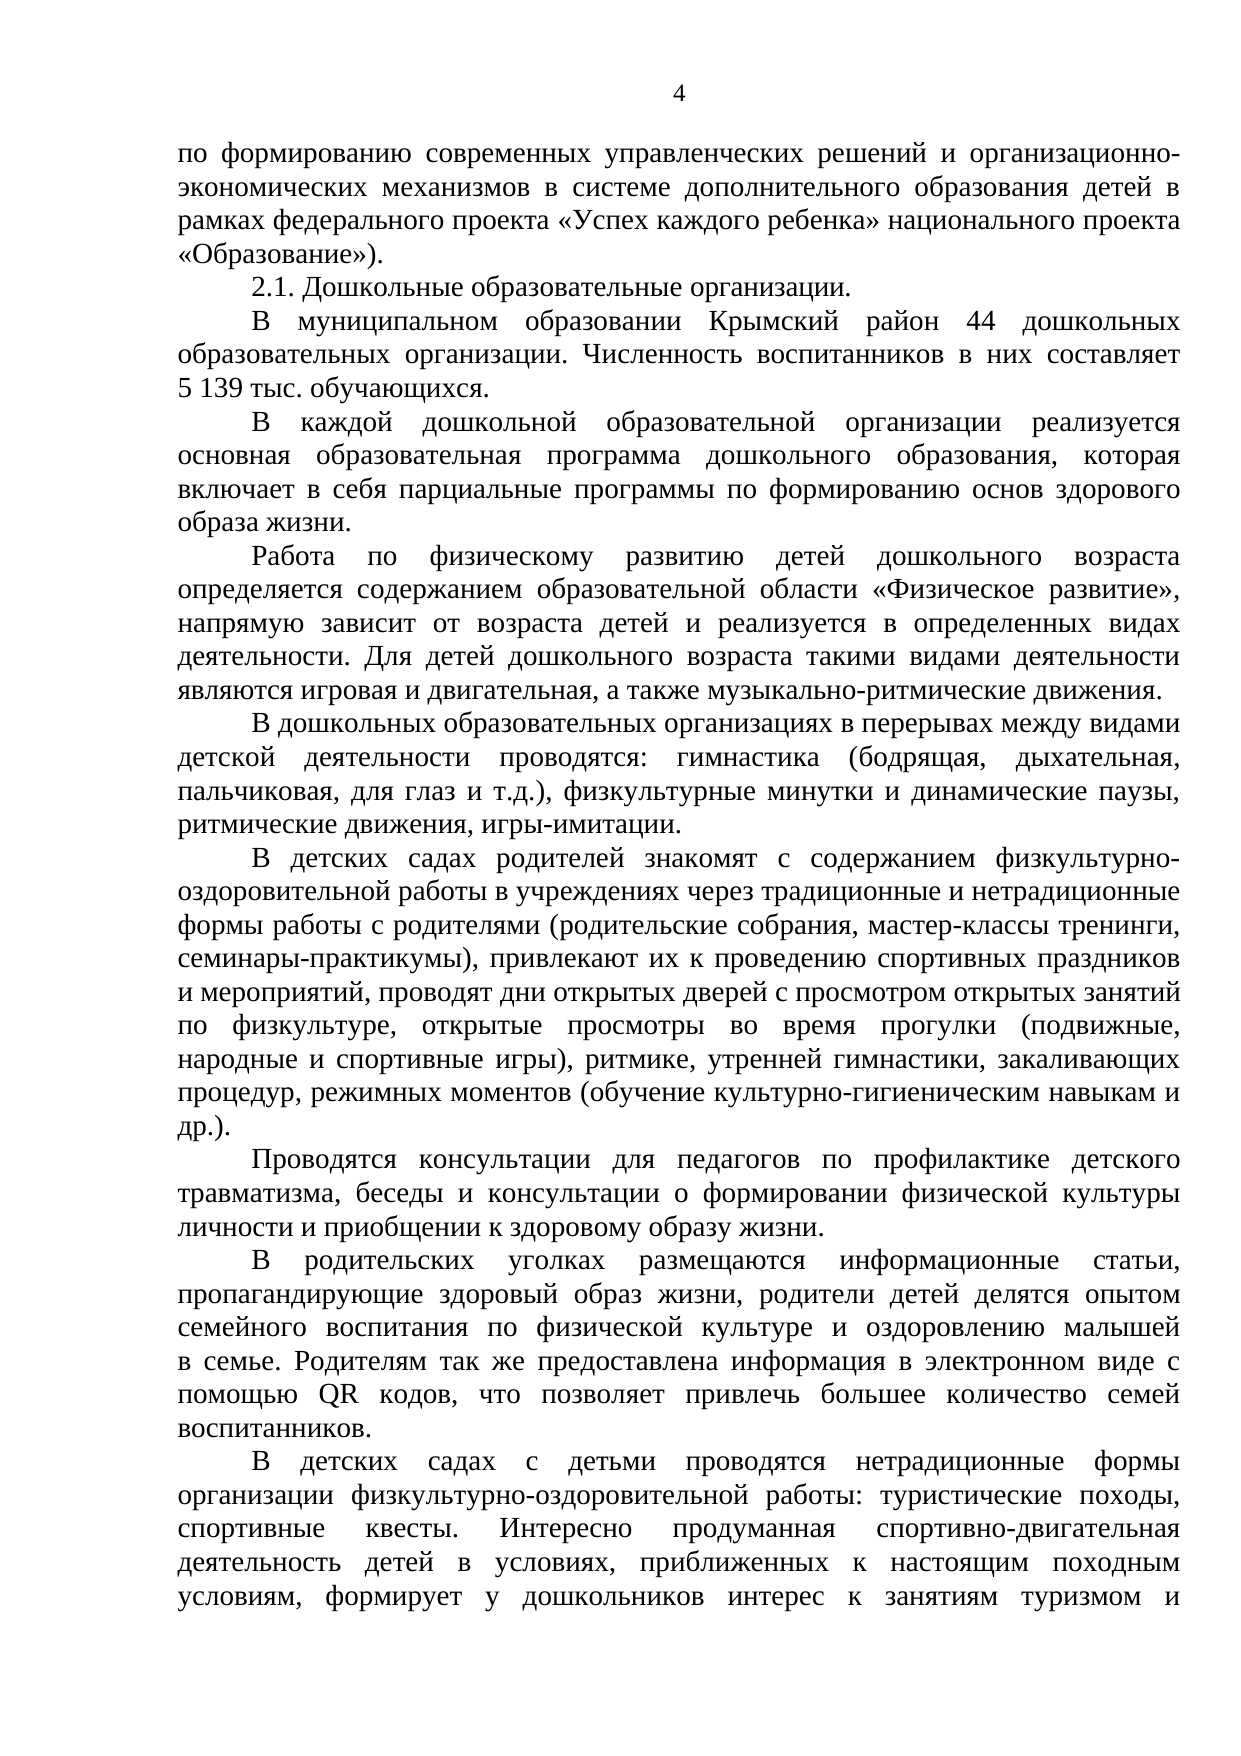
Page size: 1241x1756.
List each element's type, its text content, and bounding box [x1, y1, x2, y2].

text 2.1. Дошкольные образовательные организации. [177, 269, 1181, 303]
text Проводятся консультации для педагогов по профилактике детского травматизма, беседы и консультации о формировании физической культуры личности и приобщении к здоровому образу жизни. [177, 1142, 1181, 1242]
text В родительских уголках размещаются информационные статьи, пропагандирующие здоровый образ жизни, родители детей делятся опытом семейного воспитания по физической культуре и оздоровлению малышей в семье. Родителям так же предоставлена информация в электронном виде с помощью QR кодов, что позволяет привлечь большее количество семей воспитанников. [177, 1242, 1181, 1443]
text Работа по физическому развитию детей дошкольного возраста определяется содержанием образовательной области «Физическое развитие», напрямую зависит от возраста детей и реализуется в определенных видах деятельности. Для детей дошкольного возраста такими видами деятельности являются игровая и двигательная, а также музыкально-ритмические движения. [177, 538, 1181, 706]
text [177, 1443, 1181, 1611]
text В детских садах родителей знакомят с содержанием физкультурно-оздоровительной работы в учреждениях через традиционные и нетрадиционные формы работы с родителями (родительские собрания, мастер-классы тренинги, семинары-практикумы), привлекают их к проведению спортивных праздников и мероприятий, проводят дни открытых дверей с просмотром открытых занятий по физкультуре, открытые просмотры во время прогулки (подвижные, народные и спортивные игры), ритмике, утренней гимнастики, закаливающих процедур, режимных моментов (обучение культурно-гигиеническим навыкам и др.). [177, 840, 1181, 1142]
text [177, 135, 1181, 269]
text В муниципальном образовании Крымский район 44 дошкольных образовательных организации. Численность воспитанников в них составляет 5 139 тыс. обучающихся. [177, 303, 1181, 404]
text В каждой дошкольной образовательной организации реализуется основная образовательная программа дошкольного образования, которая включает в себя парциальные программы по формированию основ здорового образа жизни. [177, 404, 1181, 538]
text В дошкольных образовательных организациях в перерывах между видами детской деятельности проводятся: гимнастика (бодрящая, дыхательная, пальчиковая, для глаз и т.д.), физкультурные минутки и динамические паузы, ритмические движения, игры-имитации. [177, 706, 1181, 840]
